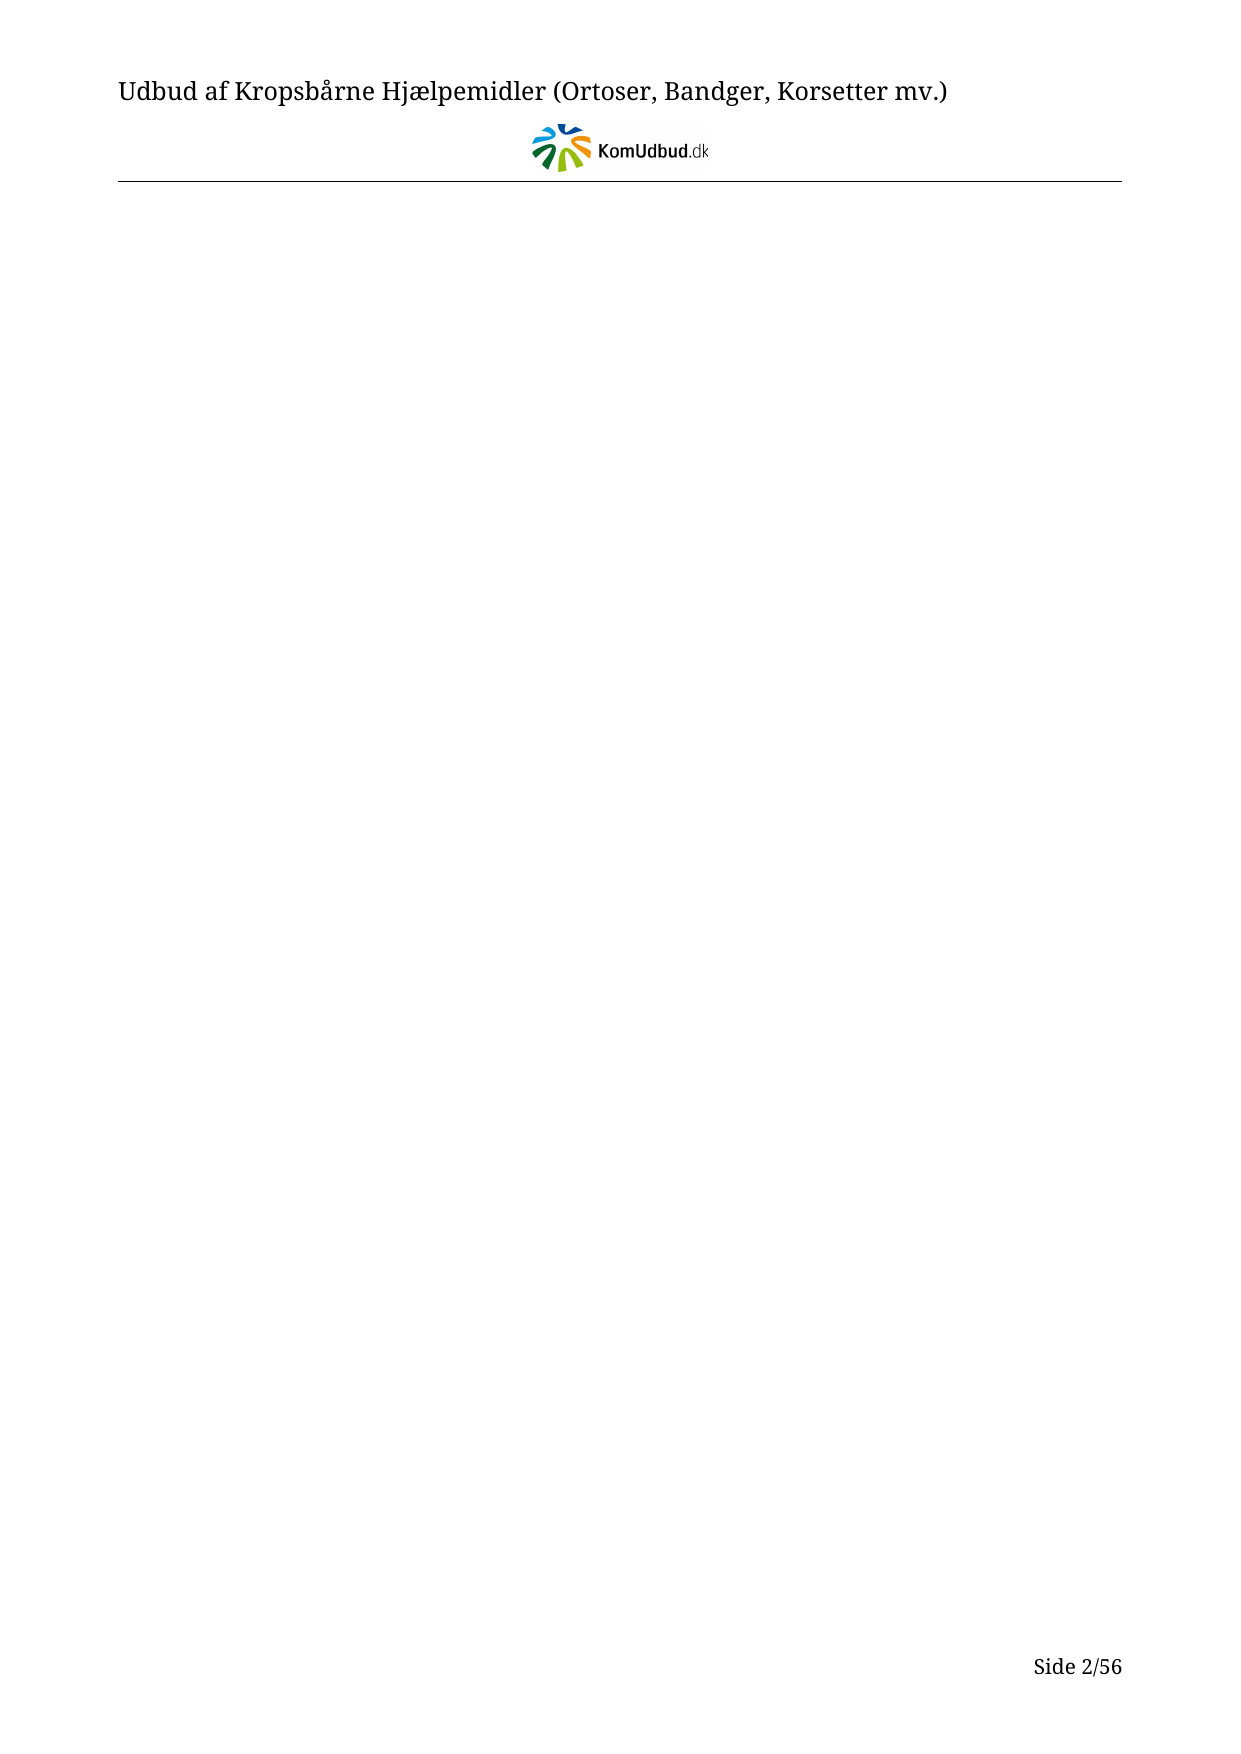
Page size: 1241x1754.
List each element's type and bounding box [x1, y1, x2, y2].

picture [532, 124, 708, 172]
